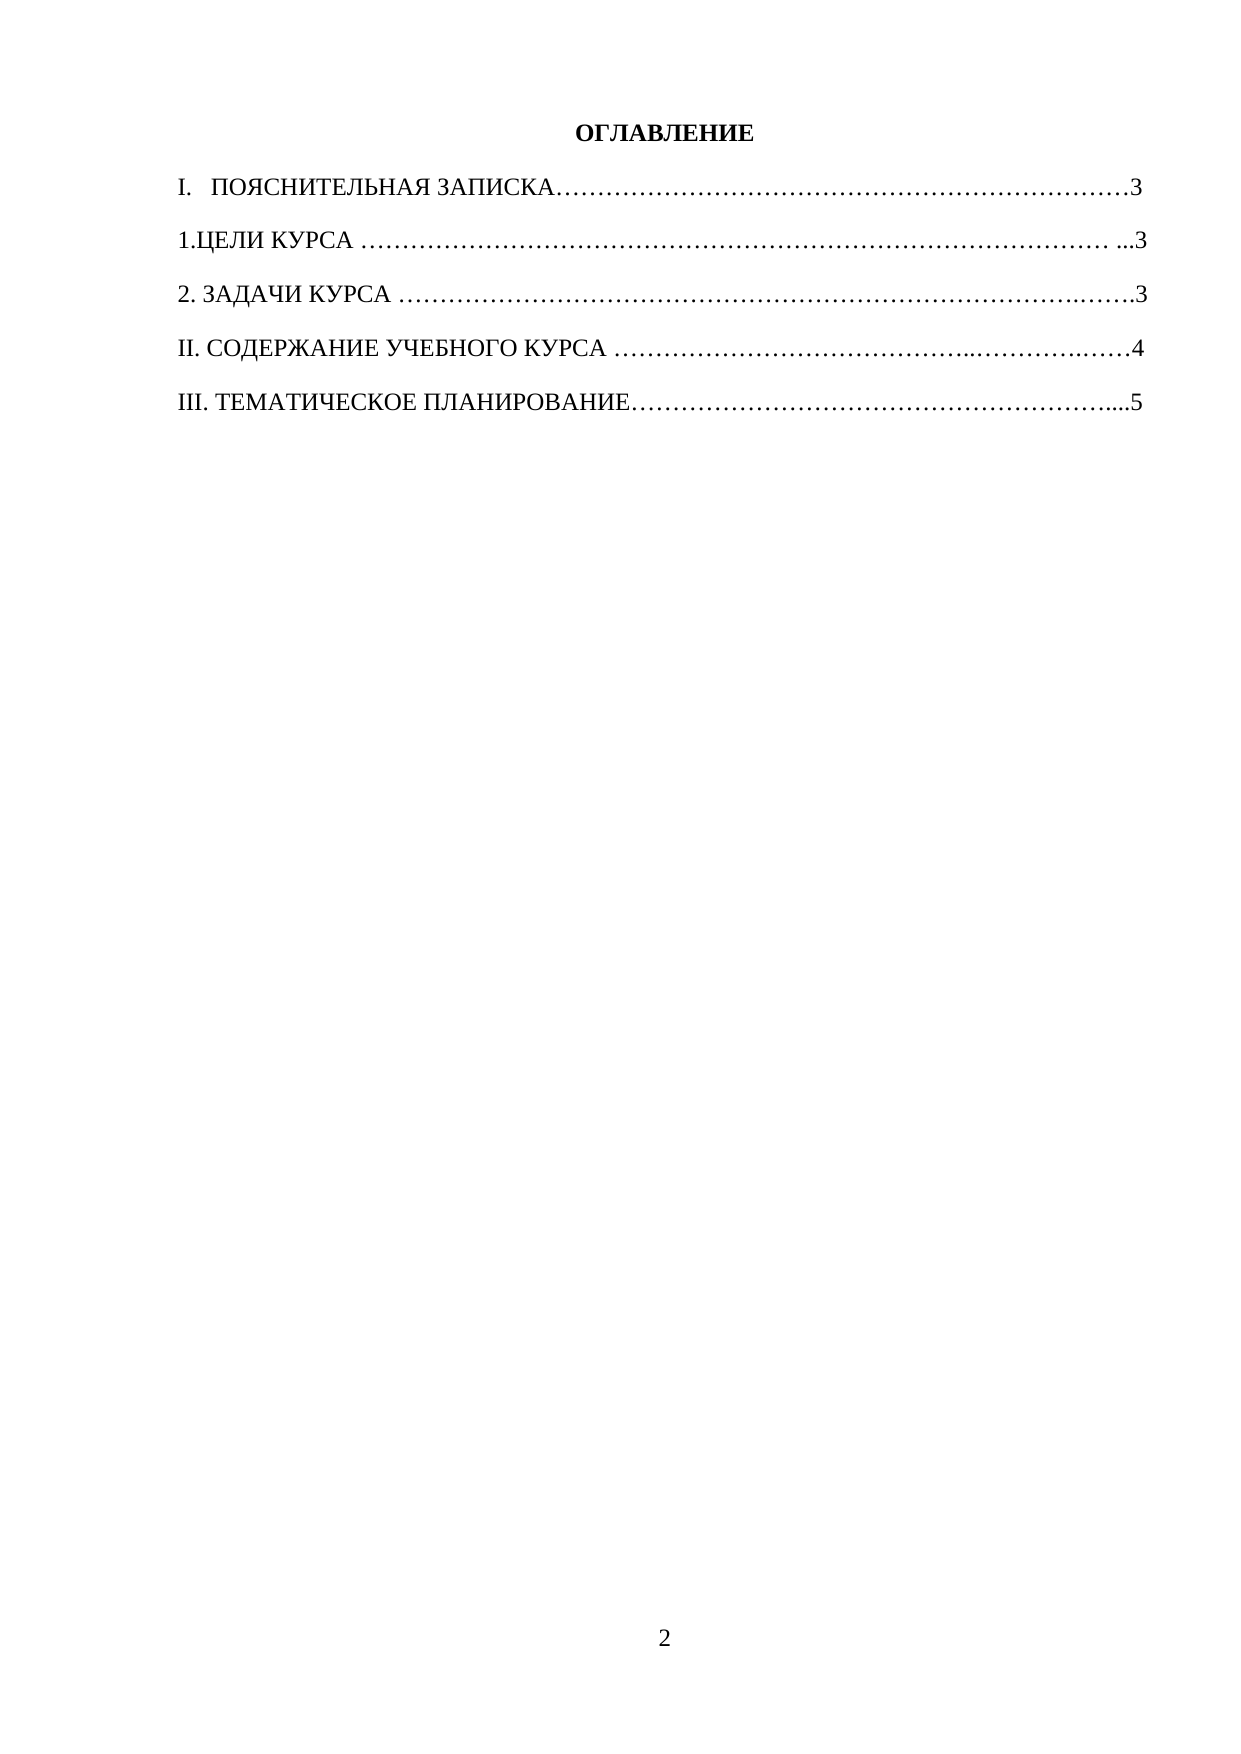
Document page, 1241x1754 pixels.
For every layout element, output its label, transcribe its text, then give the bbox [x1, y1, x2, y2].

text I. ПОЯСНИТЕЛЬНАЯ ЗАПИСКА……………………………………………………………3 [177, 172, 1152, 201]
text 1.ЦЕЛИ КУРСА ……………………………………………………………………………… ...3 [177, 226, 1152, 254]
text II. СОДЕРЖАНИЕ УЧЕБНОГО КУРСА ……………………………………..………….……4 [177, 333, 1152, 362]
text III. ТЕМАТИЧЕСКОЕ ПЛАНИРОВАНИЕ…………………………………………………....5 [177, 387, 1152, 416]
text ОГЛАВЛЕНИЕ [177, 118, 1152, 147]
text 2. ЗАДАЧИ КУРСА ……………………………………………………………………….…….3 [177, 279, 1152, 308]
